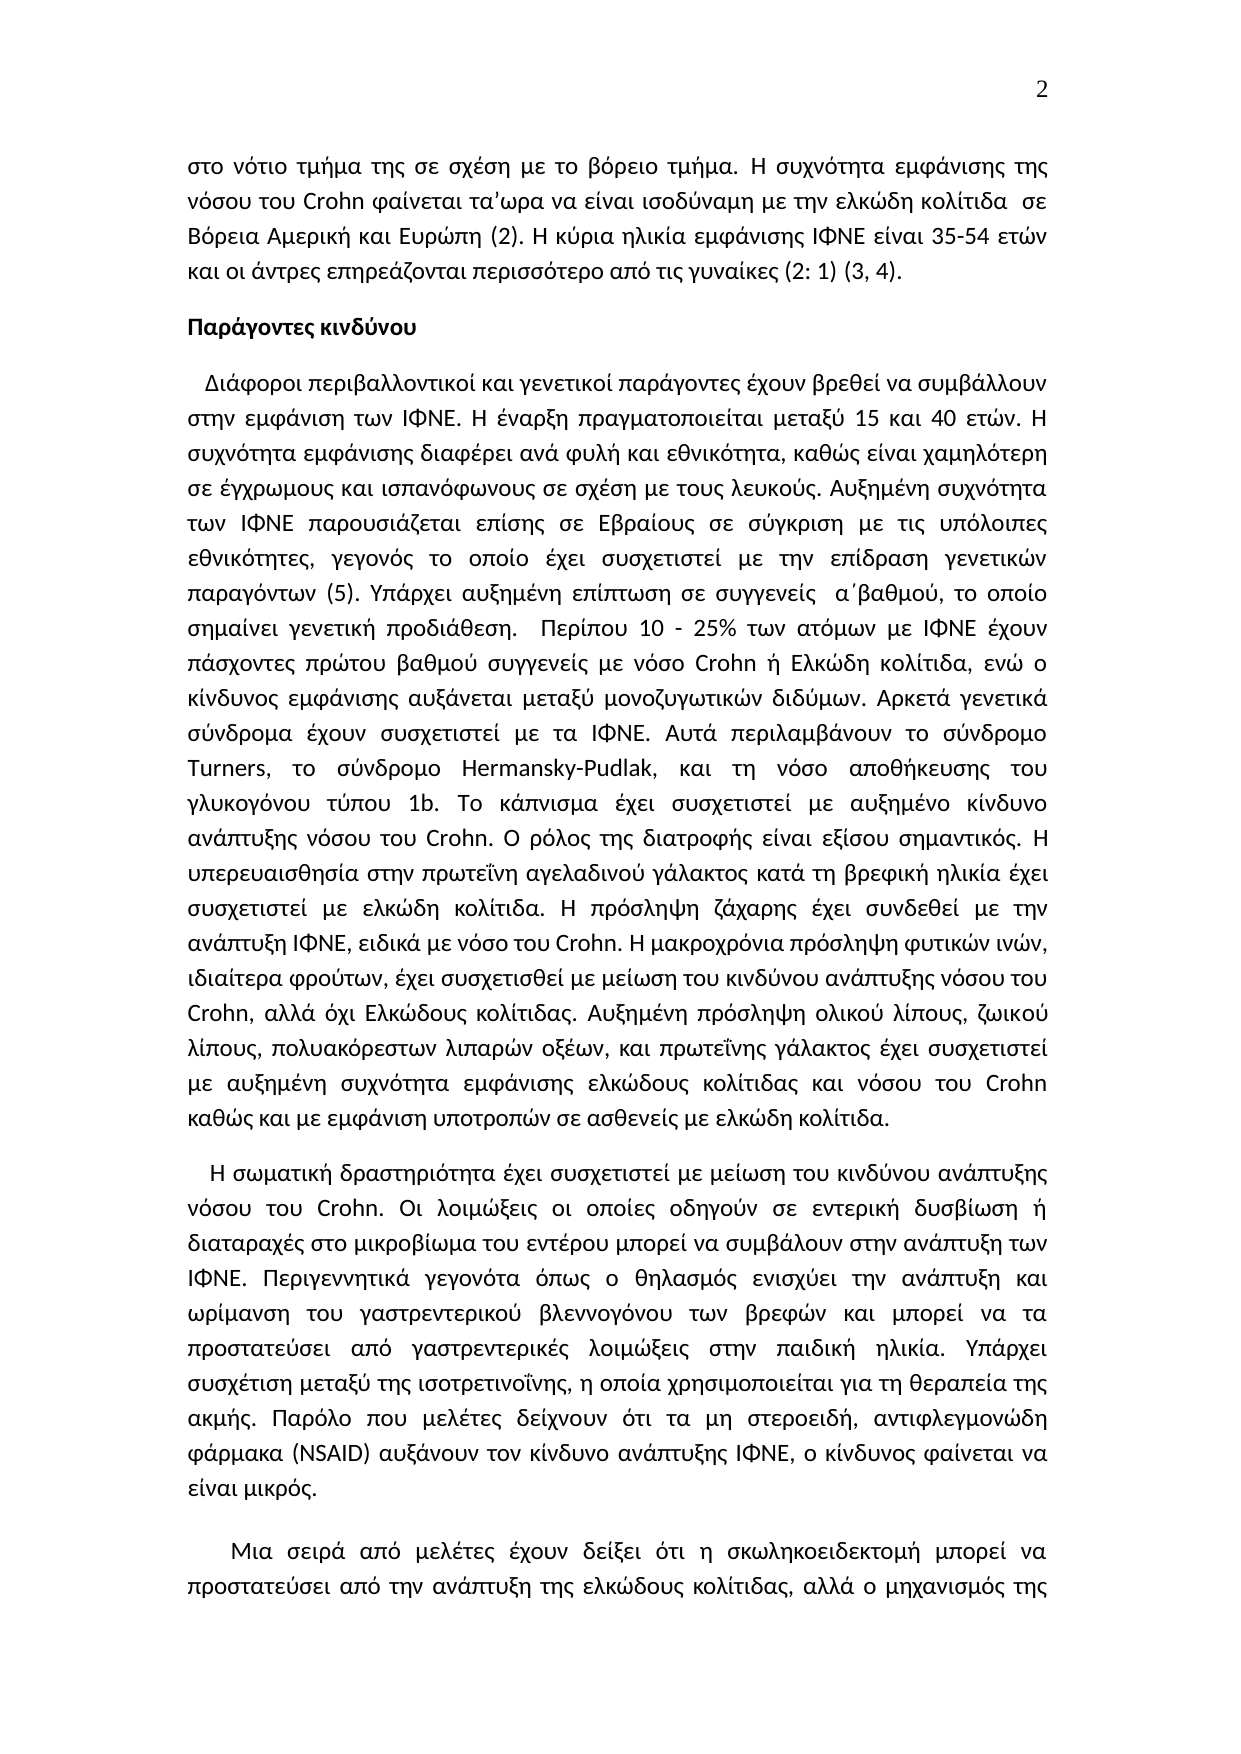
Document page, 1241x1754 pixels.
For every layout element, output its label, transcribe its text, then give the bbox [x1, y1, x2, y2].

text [187, 1535, 1048, 1601]
text Η σωματική δραστηριότητα έχει συσχετιστεί με μείωση του κινδύνου ανάπτυξης νόσου του Crohn. Οι λοιμώξεις οι οποίες οδηγούν σε εντερική δυσβίωση ή διαταραχές στο μικροβίωμα του εντέρου μπορεί να συμβάλουν στην ανάπτυξη των ΙΦΝΕ. Περιγεννητικά γεγονότα όπως ο θηλασμός ενισχύει την ανάπτυξη και ωρίμανση του γαστρεντερικού βλεννογόνου των βρεφών και μπορεί να τα προστατεύσει από γαστρεντερικές λοιμώξεις στην παιδική ηλικία. Υπάρχει συσχέτιση μεταξύ της ισοτρετινοΐνης, η οποία χρησιμοποιείται για τη θεραπεία της ακμής. Παρόλο που μελέτες δείχνουν ότι τα μη στεροειδή, αντιφλεγμονώδη φάρμακα (NSAID) αυξάνουν τον κίνδυνο ανάπτυξης ΙΦΝΕ, ο κίνδυνος φαίνεται να είναι μικρός. [187, 1157, 1048, 1503]
text Διάφοροι περιβαλλοντικοί και γενετικοί παράγοντες έχουν βρεθεί να συμβάλλουν στην εμφάνιση των ΙΦΝΕ. Η έναρξη πραγματοποιείται μεταξύ 15 και 40 ετών. Η συχνότητα εμφάνισης διαφέρει ανά φυλή και εθνικότητα, καθώς είναι χαμηλότερη σε έγχρωμους και ισπανόφωνους σε σχέση με τους λευκούς. Αυξημένη συχνότητα των ΙΦΝΕ παρουσιάζεται επίσης σε Εβραίους σε σύγκριση με τις υπόλοιπες εθνικότητες, γεγονός το οποίο έχει συσχετιστεί με την επίδραση γενετικών παραγόντων (5). Υπάρχει αυξημένη επίπτωση σε συγγενείς α΄βαθμού, το οποίο σημαίνει γενετική προδιάθεση. Περίπου 10 - 25% των ατόμων με ΙΦΝΕ έχουν πάσχοντες πρώτου βαθμού συγγενείς με νόσο Crohn ή Ελκώδη κολίτιδα, ενώ ο κίνδυνος εμφάνισης αυξάνεται μεταξύ μονοζυγωτικών διδύμων. Αρκετά γενετικά σύνδρομα έχουν συσχετιστεί με τα ΙΦΝΕ. Αυτά περιλαμβάνουν το σύνδρομο Turners, το σύνδρομο Hermansky-Pudlak, και τη νόσο αποθήκευσης του γλυκογόνου τύπου 1b. Το κάπνισμα έχει συσχετιστεί με αυξημένο κίνδυνο ανάπτυξης νόσου του Crohn. Ο ρόλος της διατροφής είναι εξίσου σημαντικός. Η υπερευαισθησία στην πρωτεΐνη αγελαδινού γάλακτος κατά τη βρεφική ηλικία έχει συσχετιστεί με ελκώδη κολίτιδα. Η πρόσληψη ζάχαρης έχει συνδεθεί με την ανάπτυξη ΙΦΝΕ, ειδικά με νόσο του Crohn. Η μακροχρόνια πρόσληψη φυτικών ινών, ιδιαίτερα φρούτων, έχει συσχετισθεί με μείωση του κινδύνου ανάπτυξης νόσου του Crohn, αλλά όχι Ελκώδους κολίτιδας. Αυξημένη πρόσληψη ολικού λίπους, ζωικού λίπους, πολυακόρεστων λιπαρών οξέων, και πρωτεΐνης γάλακτος έχει συσχετιστεί με αυξημένη συχνότητα εμφάνισης ελκώδους κολίτιδας και νόσου του Crohn καθώς και με εμφάνιση υποτροπών σε ασθενείς με ελκώδη κολίτιδα. [187, 367, 1048, 1132]
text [187, 150, 1048, 286]
text Παράγοντες κινδύνου [187, 311, 1048, 341]
